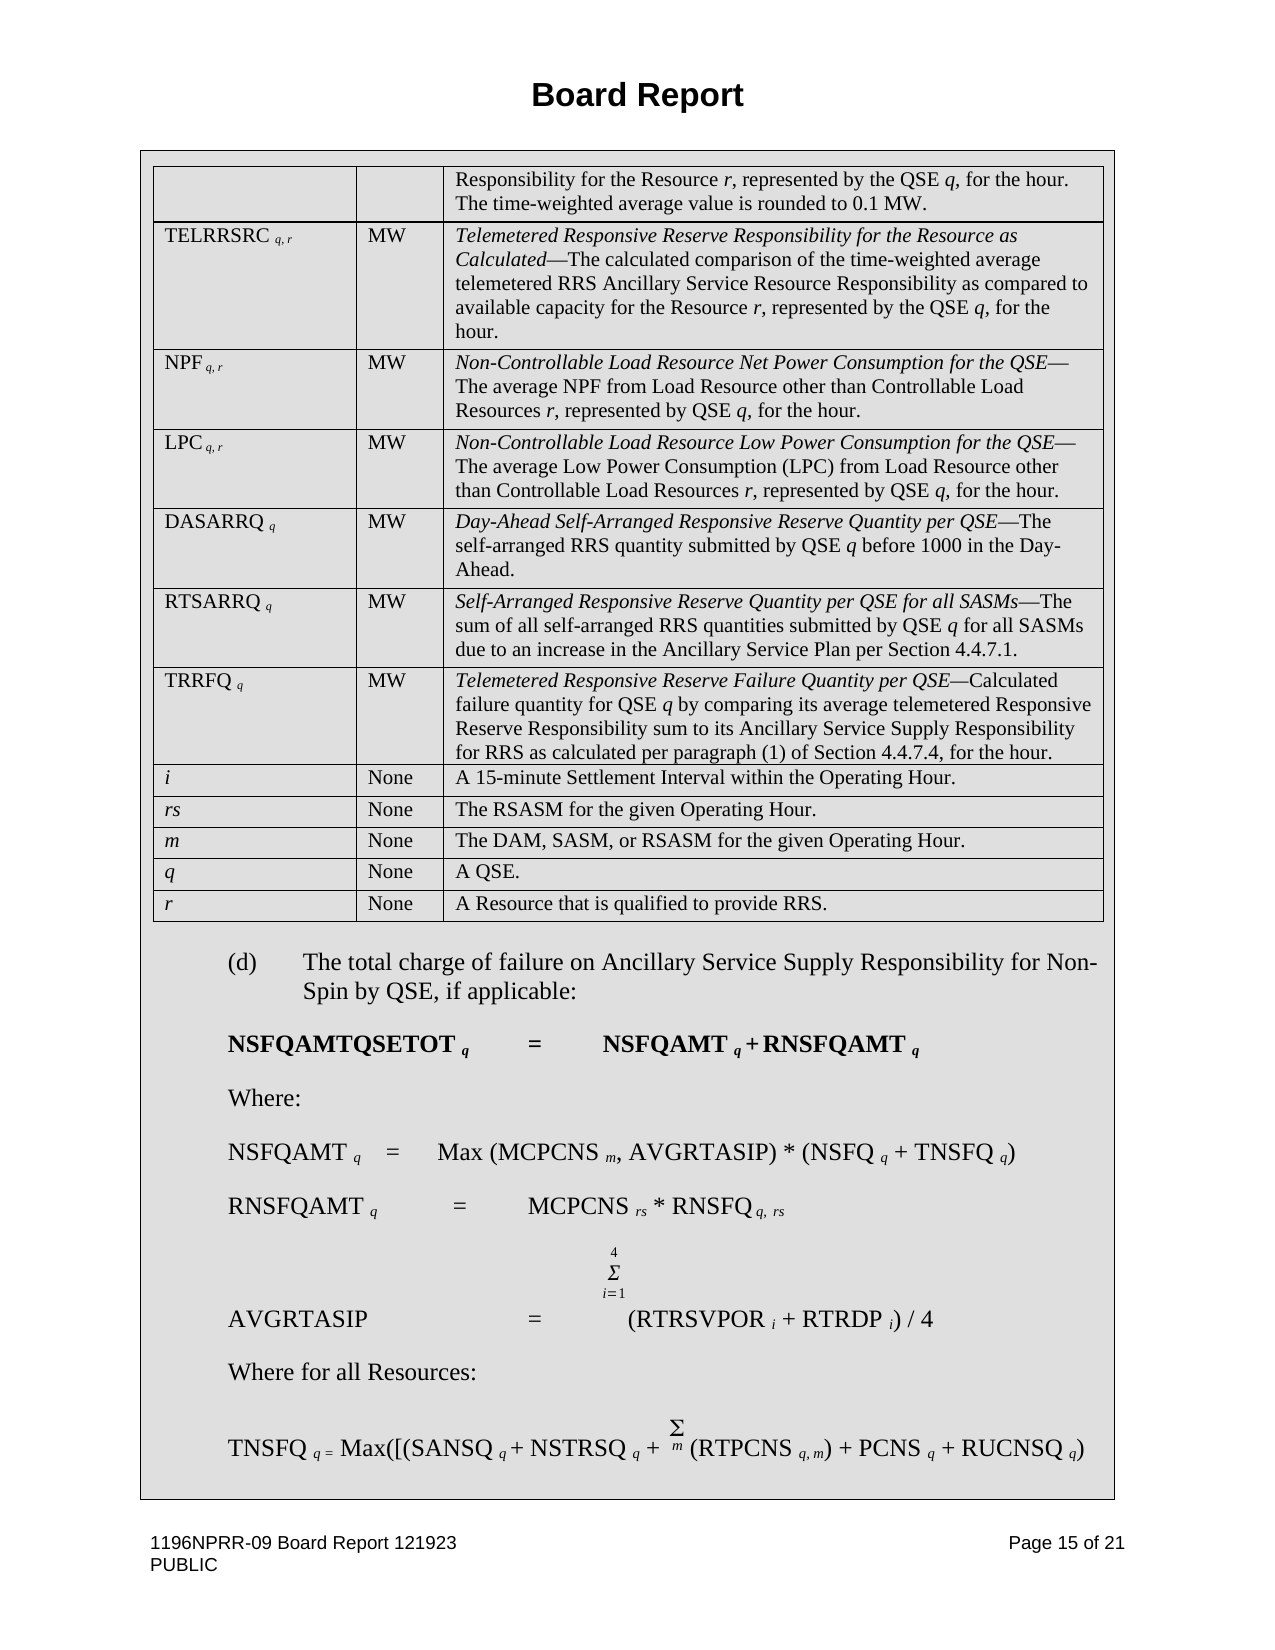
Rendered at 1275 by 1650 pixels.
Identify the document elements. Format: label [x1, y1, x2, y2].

table_header [141, 151, 1114, 1499]
